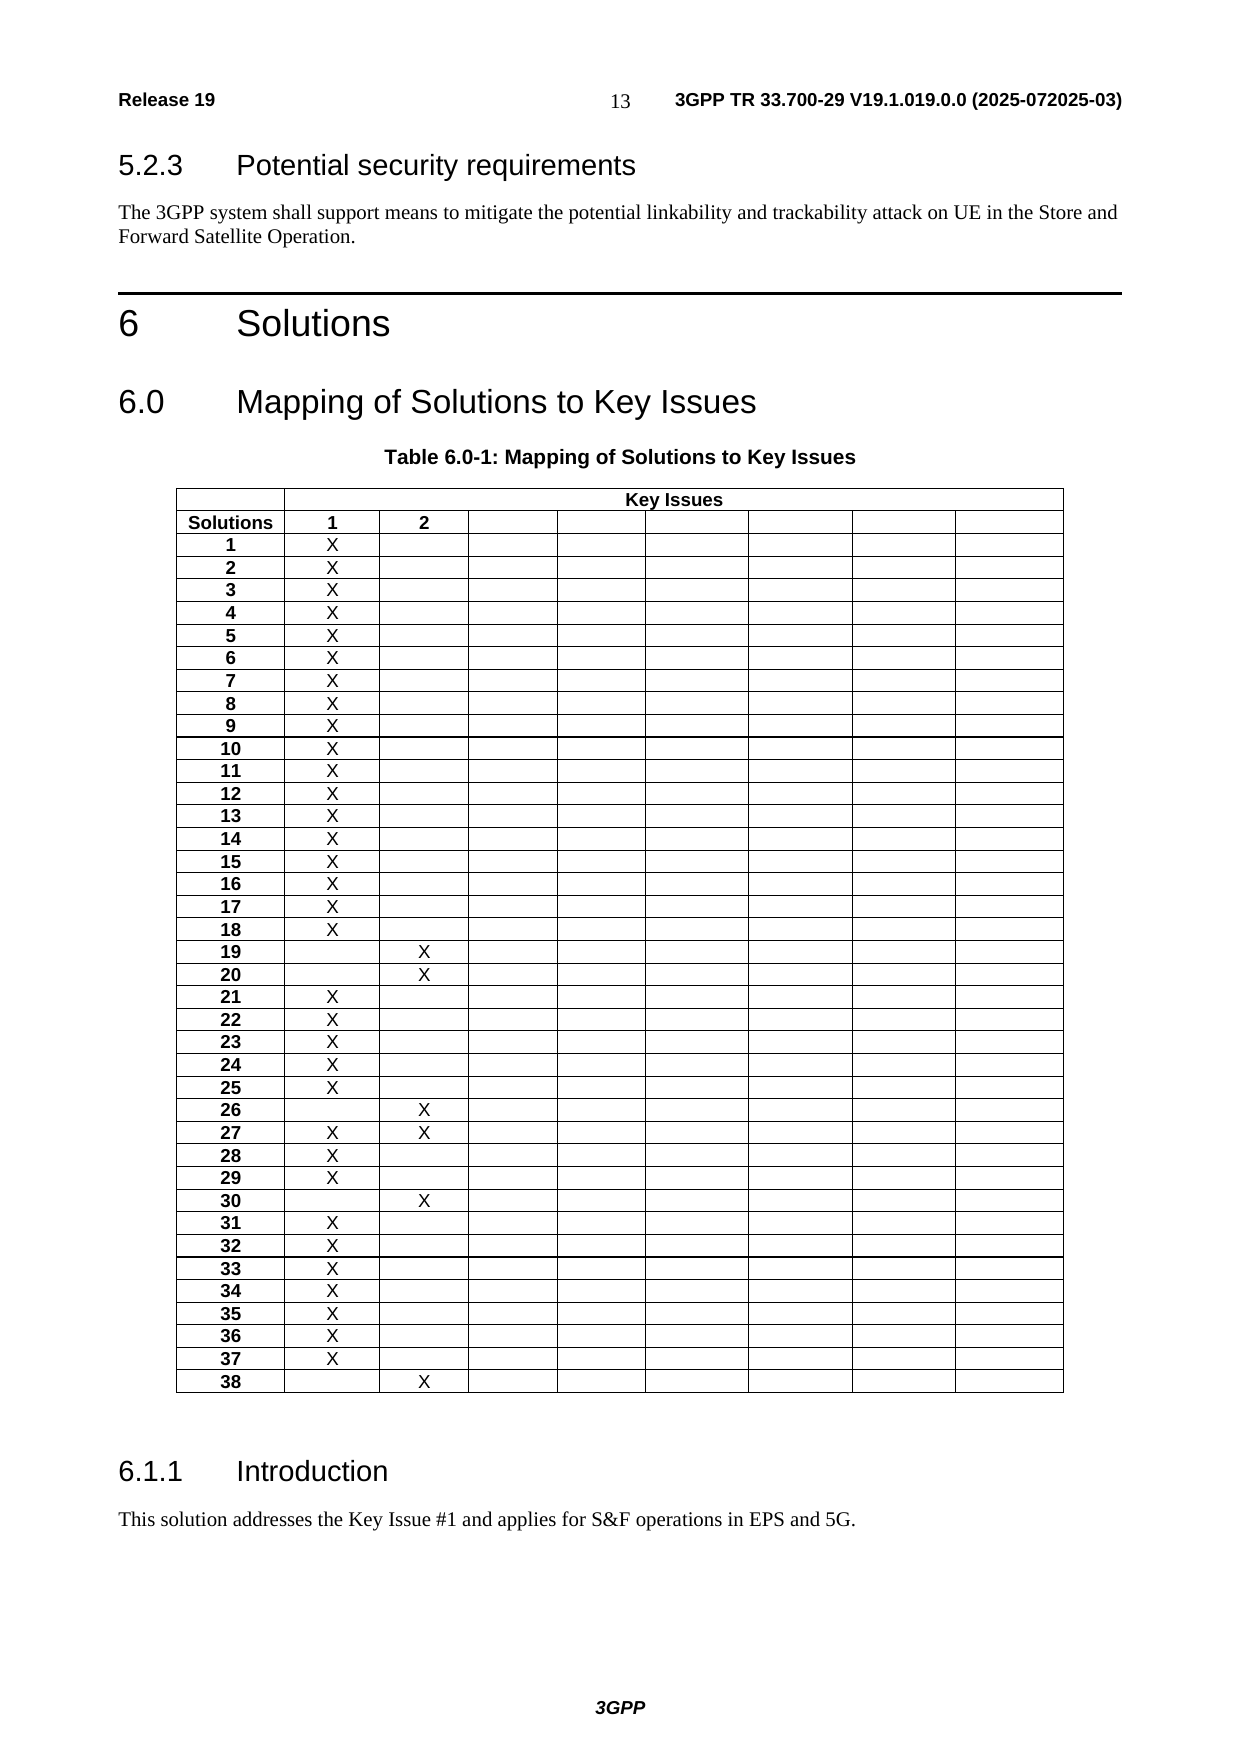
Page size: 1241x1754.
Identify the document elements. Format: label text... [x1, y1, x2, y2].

table_cell X [285, 625, 379, 646]
table_cell [749, 1212, 852, 1234]
table_cell [646, 738, 748, 759]
text This solution addresses the Key Issue #1 and applies for S&F operations in EPS and 5G. [118, 1507, 1122, 1531]
table_cell X [285, 851, 379, 872]
table_cell [380, 760, 468, 782]
table_cell [558, 1054, 645, 1076]
table_cell [749, 1325, 852, 1347]
table_cell [749, 1167, 852, 1188]
table_cell X [285, 534, 379, 556]
table_cell [469, 1122, 557, 1143]
table_cell [956, 1054, 1063, 1076]
table_cell [646, 1258, 748, 1279]
table_cell [380, 670, 468, 691]
table_cell 20 [177, 964, 284, 985]
table_cell 23 [177, 1031, 284, 1053]
table_cell [646, 896, 748, 917]
table_cell [558, 670, 645, 691]
table_cell [646, 1054, 748, 1076]
table_cell [646, 873, 748, 895]
table_cell [380, 1167, 468, 1188]
table_cell [380, 873, 468, 895]
table_cell X [380, 1190, 468, 1211]
table_cell 17 [177, 896, 284, 917]
table_cell [285, 1190, 379, 1211]
table_cell [853, 760, 955, 782]
table_cell [956, 828, 1063, 849]
table_cell [380, 647, 468, 669]
table_cell [469, 873, 557, 895]
table_cell [749, 1280, 852, 1302]
table_cell [853, 1031, 955, 1053]
table_cell 33 [177, 1258, 284, 1279]
table_cell X [285, 1031, 379, 1053]
table_cell [749, 715, 852, 736]
table_cell [749, 828, 852, 849]
table_cell [558, 534, 645, 556]
table_cell [853, 1122, 955, 1143]
table_cell [558, 1190, 645, 1211]
table_cell [646, 692, 748, 714]
table_cell 8 [177, 692, 284, 714]
table_cell [469, 1325, 557, 1347]
table_cell [646, 625, 748, 646]
table_cell [380, 1054, 468, 1076]
table_cell [853, 1235, 955, 1256]
table_cell [646, 941, 748, 962]
table_cell [469, 511, 557, 533]
table_cell [749, 918, 852, 940]
table_cell X [285, 1122, 379, 1143]
table_cell X [285, 828, 379, 849]
table_cell X [285, 760, 379, 782]
table_cell [558, 579, 645, 601]
table_cell [956, 1258, 1063, 1279]
table_cell [646, 918, 748, 940]
table_cell [646, 1235, 748, 1256]
table_cell 16 [177, 873, 284, 895]
table_cell 31 [177, 1212, 284, 1234]
table_cell [853, 1077, 955, 1098]
table_cell 5 [177, 625, 284, 646]
table_cell [853, 670, 955, 691]
table_cell [558, 918, 645, 940]
table_cell [646, 964, 748, 985]
table_cell 18 [177, 918, 284, 940]
table_cell X [380, 941, 468, 962]
table_cell [749, 625, 852, 646]
table_cell [956, 1099, 1063, 1121]
table_header [177, 489, 284, 510]
table_cell [380, 1212, 468, 1234]
table_cell 7 [177, 670, 284, 691]
table_cell [558, 511, 645, 533]
table_cell [853, 1167, 955, 1188]
table_cell X [285, 783, 379, 804]
table_cell 21 [177, 986, 284, 1008]
table_cell 10 [177, 738, 284, 759]
table_cell [380, 1348, 468, 1369]
subtitle 6 Solutions [118, 295, 1122, 344]
table_cell [749, 579, 852, 601]
table_cell [646, 851, 748, 872]
table_cell [853, 1258, 955, 1279]
table_cell [380, 1258, 468, 1279]
table_cell X [285, 986, 379, 1008]
table_cell [956, 986, 1063, 1008]
table_cell [956, 873, 1063, 895]
table_cell [380, 918, 468, 940]
table_cell [469, 1303, 557, 1324]
table_cell [558, 1099, 645, 1121]
table_cell [469, 1077, 557, 1098]
table_cell [469, 964, 557, 985]
table_cell [749, 511, 852, 533]
table_cell [853, 896, 955, 917]
table_cell [956, 1144, 1063, 1166]
table_cell X [285, 692, 379, 714]
table_cell [380, 1235, 468, 1256]
table_cell [749, 1190, 852, 1211]
table_cell X [285, 1280, 379, 1302]
table_cell X [380, 1370, 468, 1392]
subtitle 5.2.3 Potential security requirements [118, 147, 1122, 181]
table_cell [646, 602, 748, 623]
table_cell X [380, 1099, 468, 1121]
text Table 6.0-1: Mapping of Solutions to Key Issues [118, 445, 1122, 469]
table_cell X [285, 1348, 379, 1369]
table_cell [380, 1325, 468, 1347]
table_cell 25 [177, 1077, 284, 1098]
table_cell [558, 1303, 645, 1324]
table_cell [853, 625, 955, 646]
table_cell [646, 1303, 748, 1324]
table_cell [646, 1348, 748, 1369]
table_cell [469, 805, 557, 827]
table_cell [749, 1348, 852, 1369]
table_cell [956, 918, 1063, 940]
table_cell [853, 511, 955, 533]
table_cell X [285, 738, 379, 759]
table_cell [558, 896, 645, 917]
table_cell [558, 986, 645, 1008]
table_cell [956, 1325, 1063, 1347]
table_cell [853, 1212, 955, 1234]
table_cell [469, 1054, 557, 1076]
table_cell [469, 896, 557, 917]
table_cell [558, 1280, 645, 1302]
table_cell [469, 1212, 557, 1234]
table_cell [646, 1009, 748, 1030]
table_cell [646, 1077, 748, 1098]
table_cell [853, 738, 955, 759]
table_cell [853, 557, 955, 578]
table_cell [956, 851, 1063, 872]
table_cell [956, 1031, 1063, 1053]
table_cell [469, 692, 557, 714]
table_cell 36 [177, 1325, 284, 1347]
table_cell 2 [380, 511, 468, 533]
table_cell [646, 579, 748, 601]
table_cell X [285, 1144, 379, 1166]
table_cell [558, 1212, 645, 1234]
table_cell X [285, 918, 379, 940]
table_cell X [285, 557, 379, 578]
table_cell [853, 1325, 955, 1347]
table_cell [380, 579, 468, 601]
table_cell [558, 625, 645, 646]
table_cell 15 [177, 851, 284, 872]
table_cell [956, 1009, 1063, 1030]
table_cell [558, 1122, 645, 1143]
table_cell [853, 986, 955, 1008]
table_cell [956, 1190, 1063, 1211]
table_cell [749, 896, 852, 917]
table_cell [956, 1303, 1063, 1324]
table_cell [749, 738, 852, 759]
table_cell 11 [177, 760, 284, 782]
table_cell [285, 1099, 379, 1121]
table_cell [646, 1122, 748, 1143]
table_cell X [285, 1167, 379, 1188]
table_cell [646, 1325, 748, 1347]
table_cell [469, 738, 557, 759]
table_cell [749, 873, 852, 895]
table_cell [646, 805, 748, 827]
table_cell [749, 941, 852, 962]
table_cell 22 [177, 1009, 284, 1030]
table_cell [853, 1303, 955, 1324]
table_cell [558, 828, 645, 849]
table_cell [646, 670, 748, 691]
table_cell 6 [177, 647, 284, 669]
table_cell [558, 692, 645, 714]
table_cell [469, 1031, 557, 1053]
table_cell [558, 1370, 645, 1392]
table_cell [749, 1235, 852, 1256]
table_cell [956, 1370, 1063, 1392]
table_cell [956, 738, 1063, 759]
table_cell [558, 1031, 645, 1053]
table_cell [646, 1370, 748, 1392]
table_cell [853, 534, 955, 556]
table_cell [853, 1099, 955, 1121]
table_cell [380, 805, 468, 827]
table_cell [749, 1258, 852, 1279]
table_cell 1 [177, 534, 284, 556]
table_cell [469, 1144, 557, 1166]
table_cell [749, 1144, 852, 1166]
table_cell 34 [177, 1280, 284, 1302]
table_cell [469, 625, 557, 646]
table_cell [469, 715, 557, 736]
table_cell [469, 918, 557, 940]
table_cell [558, 760, 645, 782]
table_cell 32 [177, 1235, 284, 1256]
table_cell [853, 602, 955, 623]
table_cell 14 [177, 828, 284, 849]
table_cell [646, 986, 748, 1008]
table_cell [380, 1280, 468, 1302]
table_cell [558, 1325, 645, 1347]
table_cell [749, 1054, 852, 1076]
table_cell 38 [177, 1370, 284, 1392]
table_cell [646, 647, 748, 669]
table_cell [749, 1122, 852, 1143]
table_cell X [285, 1077, 379, 1098]
table_cell X [285, 1258, 379, 1279]
table_cell [380, 625, 468, 646]
table_cell [853, 941, 955, 962]
table_cell [380, 534, 468, 556]
table_cell [853, 1348, 955, 1369]
table_cell 4 [177, 602, 284, 623]
table_cell 26 [177, 1099, 284, 1121]
table_cell X [285, 1235, 379, 1256]
table_cell [956, 1212, 1063, 1234]
table_cell [558, 851, 645, 872]
table_cell [956, 1348, 1063, 1369]
table_cell [469, 647, 557, 669]
table_cell [469, 1009, 557, 1030]
table_cell [956, 805, 1063, 827]
table_cell [469, 1167, 557, 1188]
table_cell [749, 647, 852, 669]
table_cell [956, 941, 1063, 962]
table_cell [749, 602, 852, 623]
table_cell [749, 692, 852, 714]
table_cell [380, 1077, 468, 1098]
table_cell [749, 964, 852, 985]
table_cell [749, 1370, 852, 1392]
table_cell [646, 1280, 748, 1302]
table_cell [558, 557, 645, 578]
table_cell [285, 1370, 379, 1392]
table_cell [558, 1009, 645, 1030]
table_cell X [285, 873, 379, 895]
table_cell [380, 1144, 468, 1166]
table_cell [956, 1167, 1063, 1188]
table_cell 28 [177, 1144, 284, 1166]
table_cell [956, 692, 1063, 714]
table_cell [469, 1099, 557, 1121]
table_cell [558, 1144, 645, 1166]
table_cell X [285, 1212, 379, 1234]
text The 3GPP system shall support means to mitigate the potential linkability and trackability attack on UE in the Store and Forward Satellite Operation. [118, 200, 1122, 248]
table_cell [646, 715, 748, 736]
table_cell [956, 602, 1063, 623]
table_cell [646, 1167, 748, 1188]
table_cell [380, 715, 468, 736]
table_cell [558, 1077, 645, 1098]
table_cell X [285, 670, 379, 691]
table_cell [853, 783, 955, 804]
table_cell [646, 828, 748, 849]
table_cell 3 [177, 579, 284, 601]
table_cell 9 [177, 715, 284, 736]
table_cell [956, 1122, 1063, 1143]
table_cell 27 [177, 1122, 284, 1143]
table_cell [956, 964, 1063, 985]
table_cell [956, 1280, 1063, 1302]
table_cell [646, 1190, 748, 1211]
table_cell [380, 602, 468, 623]
table_cell [558, 715, 645, 736]
table_cell 1 [285, 511, 379, 533]
table_cell [749, 986, 852, 1008]
table_cell [558, 1258, 645, 1279]
table_cell [380, 1303, 468, 1324]
table_cell [749, 557, 852, 578]
table_cell [558, 1235, 645, 1256]
table_cell [646, 534, 748, 556]
table_cell 35 [177, 1303, 284, 1324]
table_cell [956, 1077, 1063, 1098]
table_cell [469, 941, 557, 962]
table_cell [380, 783, 468, 804]
table_cell [853, 1009, 955, 1030]
table_cell [646, 1099, 748, 1121]
table_cell [853, 715, 955, 736]
table_cell [380, 828, 468, 849]
table_cell X [285, 647, 379, 669]
table_cell 30 [177, 1190, 284, 1211]
table_cell X [380, 1122, 468, 1143]
table_cell X [285, 602, 379, 623]
table_cell [380, 1031, 468, 1053]
table_cell X [285, 1009, 379, 1030]
table_cell [469, 1348, 557, 1369]
table_cell [853, 1280, 955, 1302]
table_cell X [285, 1325, 379, 1347]
table_cell [469, 557, 557, 578]
table_cell [380, 738, 468, 759]
table_cell [469, 670, 557, 691]
table_cell [853, 828, 955, 849]
table_cell 29 [177, 1167, 284, 1188]
table_cell [469, 1370, 557, 1392]
table_cell [469, 828, 557, 849]
table_cell [380, 986, 468, 1008]
table_cell [469, 986, 557, 1008]
table_cell [646, 1212, 748, 1234]
table_cell [853, 1190, 955, 1211]
table_cell [749, 851, 852, 872]
table_cell [469, 1258, 557, 1279]
table_cell [853, 579, 955, 601]
table_cell [853, 1370, 955, 1392]
table_cell [749, 1303, 852, 1324]
table_cell [646, 1144, 748, 1166]
table_cell X [380, 964, 468, 985]
table_cell X [285, 805, 379, 827]
table_cell [853, 1144, 955, 1166]
table_cell [469, 760, 557, 782]
table_cell [853, 647, 955, 669]
table_cell [956, 896, 1063, 917]
table_header Key Issues [285, 489, 1063, 510]
table_cell [558, 805, 645, 827]
table_cell [853, 692, 955, 714]
table_cell [749, 783, 852, 804]
table_cell [285, 941, 379, 962]
table_cell [380, 692, 468, 714]
table_cell [380, 851, 468, 872]
table_cell [558, 964, 645, 985]
subtitle 6.0 Mapping of Solutions to Key Issues [118, 382, 1122, 420]
table_cell [558, 602, 645, 623]
table_cell [646, 760, 748, 782]
table_cell X [285, 715, 379, 736]
table_cell 2 [177, 557, 284, 578]
table_cell 13 [177, 805, 284, 827]
table_cell 12 [177, 783, 284, 804]
table_cell [469, 1280, 557, 1302]
table_cell [380, 896, 468, 917]
table_cell [558, 783, 645, 804]
table_cell [853, 1054, 955, 1076]
table_cell [469, 1190, 557, 1211]
table_cell 24 [177, 1054, 284, 1076]
table_cell [558, 873, 645, 895]
table_cell [469, 602, 557, 623]
table_cell Solutions [177, 511, 284, 533]
table_cell [853, 851, 955, 872]
table_cell [646, 557, 748, 578]
table_cell [749, 1099, 852, 1121]
table_cell 37 [177, 1348, 284, 1369]
table_cell [956, 625, 1063, 646]
table_cell [956, 579, 1063, 601]
table_cell X [285, 1303, 379, 1324]
table_cell [956, 511, 1063, 533]
table_cell [749, 1077, 852, 1098]
table_cell [956, 715, 1063, 736]
table_cell [956, 783, 1063, 804]
table_cell [749, 760, 852, 782]
table_cell [469, 1235, 557, 1256]
table_cell [380, 557, 468, 578]
table_cell [558, 1348, 645, 1369]
table_cell [956, 760, 1063, 782]
table_cell [558, 647, 645, 669]
subtitle 6.1.1 Introduction [118, 1454, 1122, 1488]
table_cell [469, 783, 557, 804]
table_cell [749, 1031, 852, 1053]
table_cell X [285, 896, 379, 917]
table_cell [749, 670, 852, 691]
table_cell [469, 534, 557, 556]
table_cell [956, 1235, 1063, 1256]
table_cell [558, 1167, 645, 1188]
table_cell [646, 1031, 748, 1053]
table_cell [469, 579, 557, 601]
table_cell [558, 941, 645, 962]
table_cell [956, 557, 1063, 578]
table_cell [853, 964, 955, 985]
table_cell [749, 1009, 852, 1030]
table_cell [749, 805, 852, 827]
table_cell [380, 1009, 468, 1030]
table_cell [646, 511, 748, 533]
table_cell [749, 534, 852, 556]
table_cell [956, 534, 1063, 556]
table_cell [853, 805, 955, 827]
table_cell 19 [177, 941, 284, 962]
table_cell [956, 670, 1063, 691]
table_cell [853, 918, 955, 940]
table_cell [646, 783, 748, 804]
table_cell X [285, 579, 379, 601]
table_cell [469, 851, 557, 872]
table_cell [285, 964, 379, 985]
table_cell [956, 647, 1063, 669]
table_cell [853, 873, 955, 895]
table_cell X [285, 1054, 379, 1076]
table_cell [558, 738, 645, 759]
